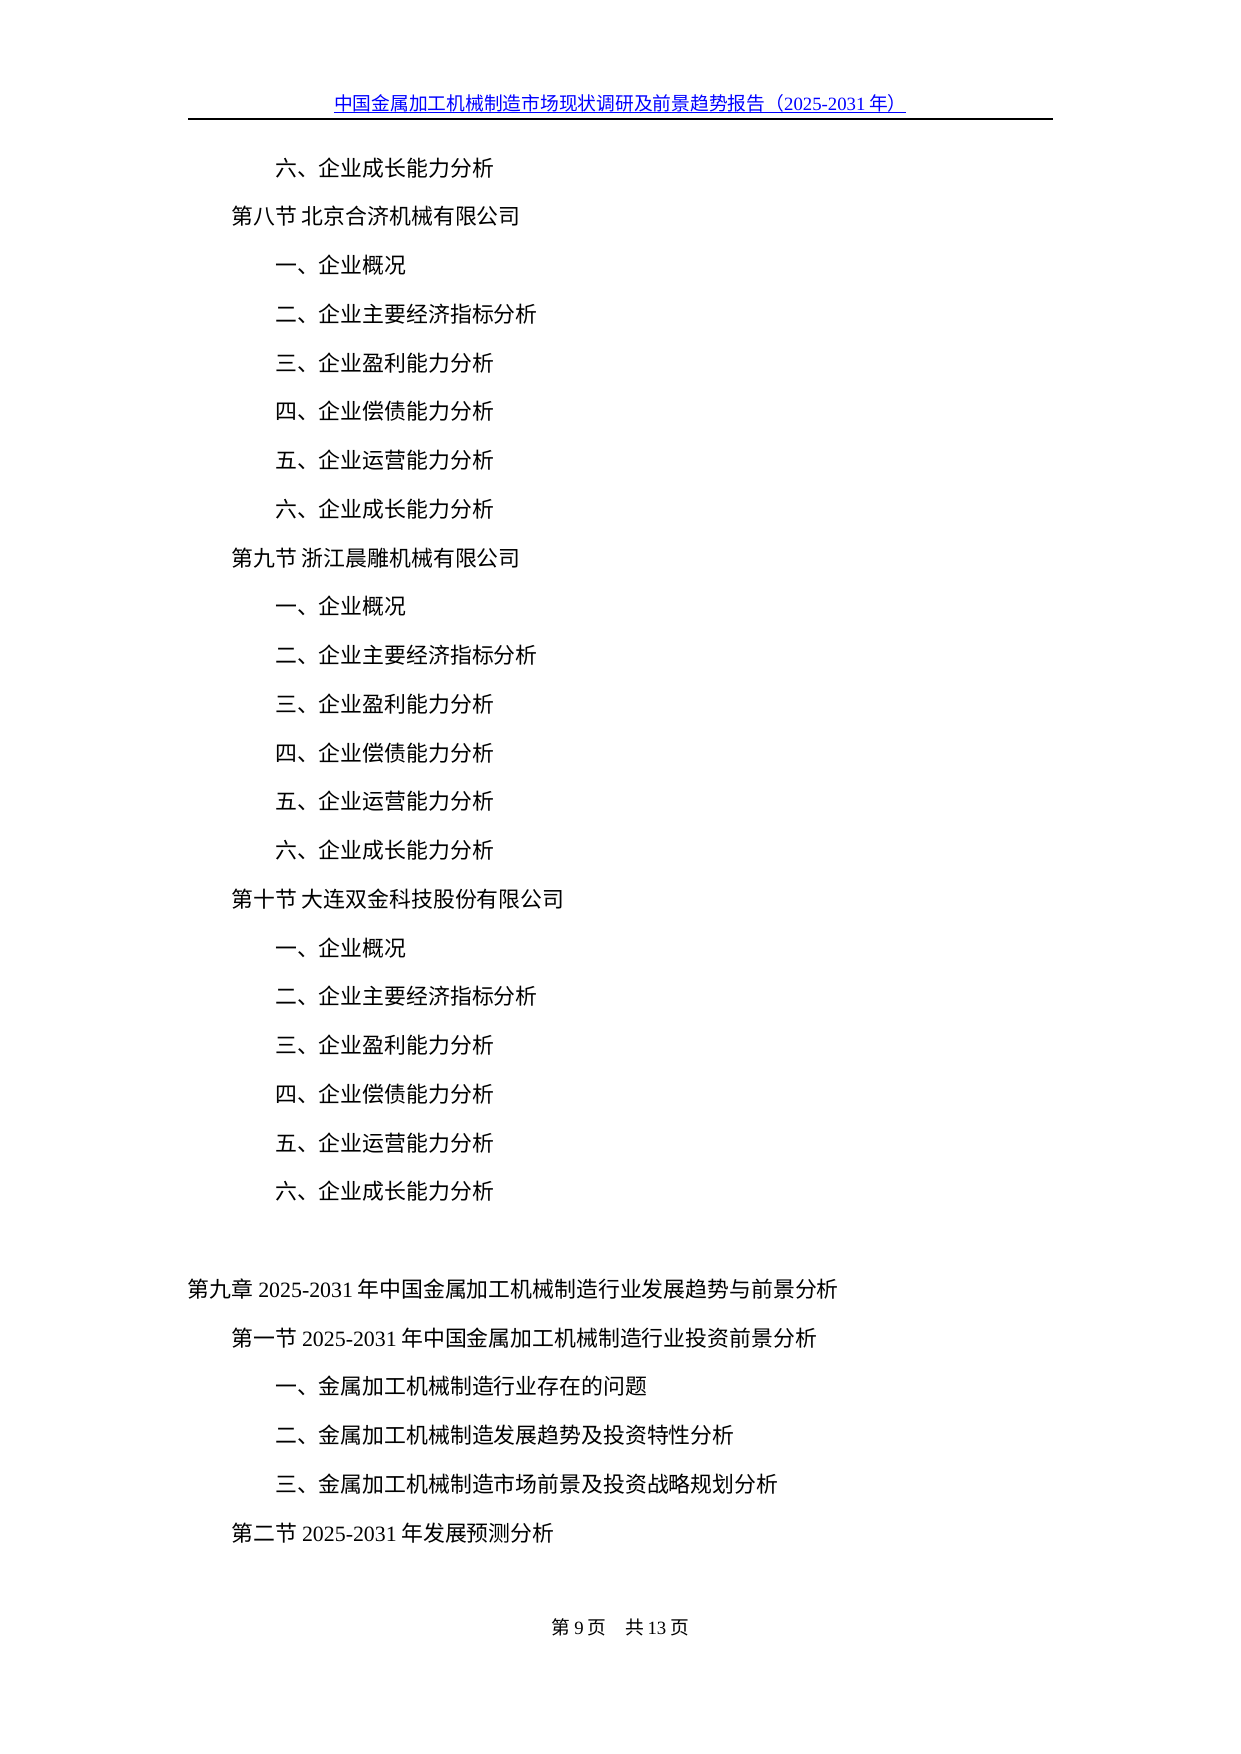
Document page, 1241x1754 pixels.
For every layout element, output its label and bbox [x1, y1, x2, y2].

text [187, 150, 1053, 1548]
